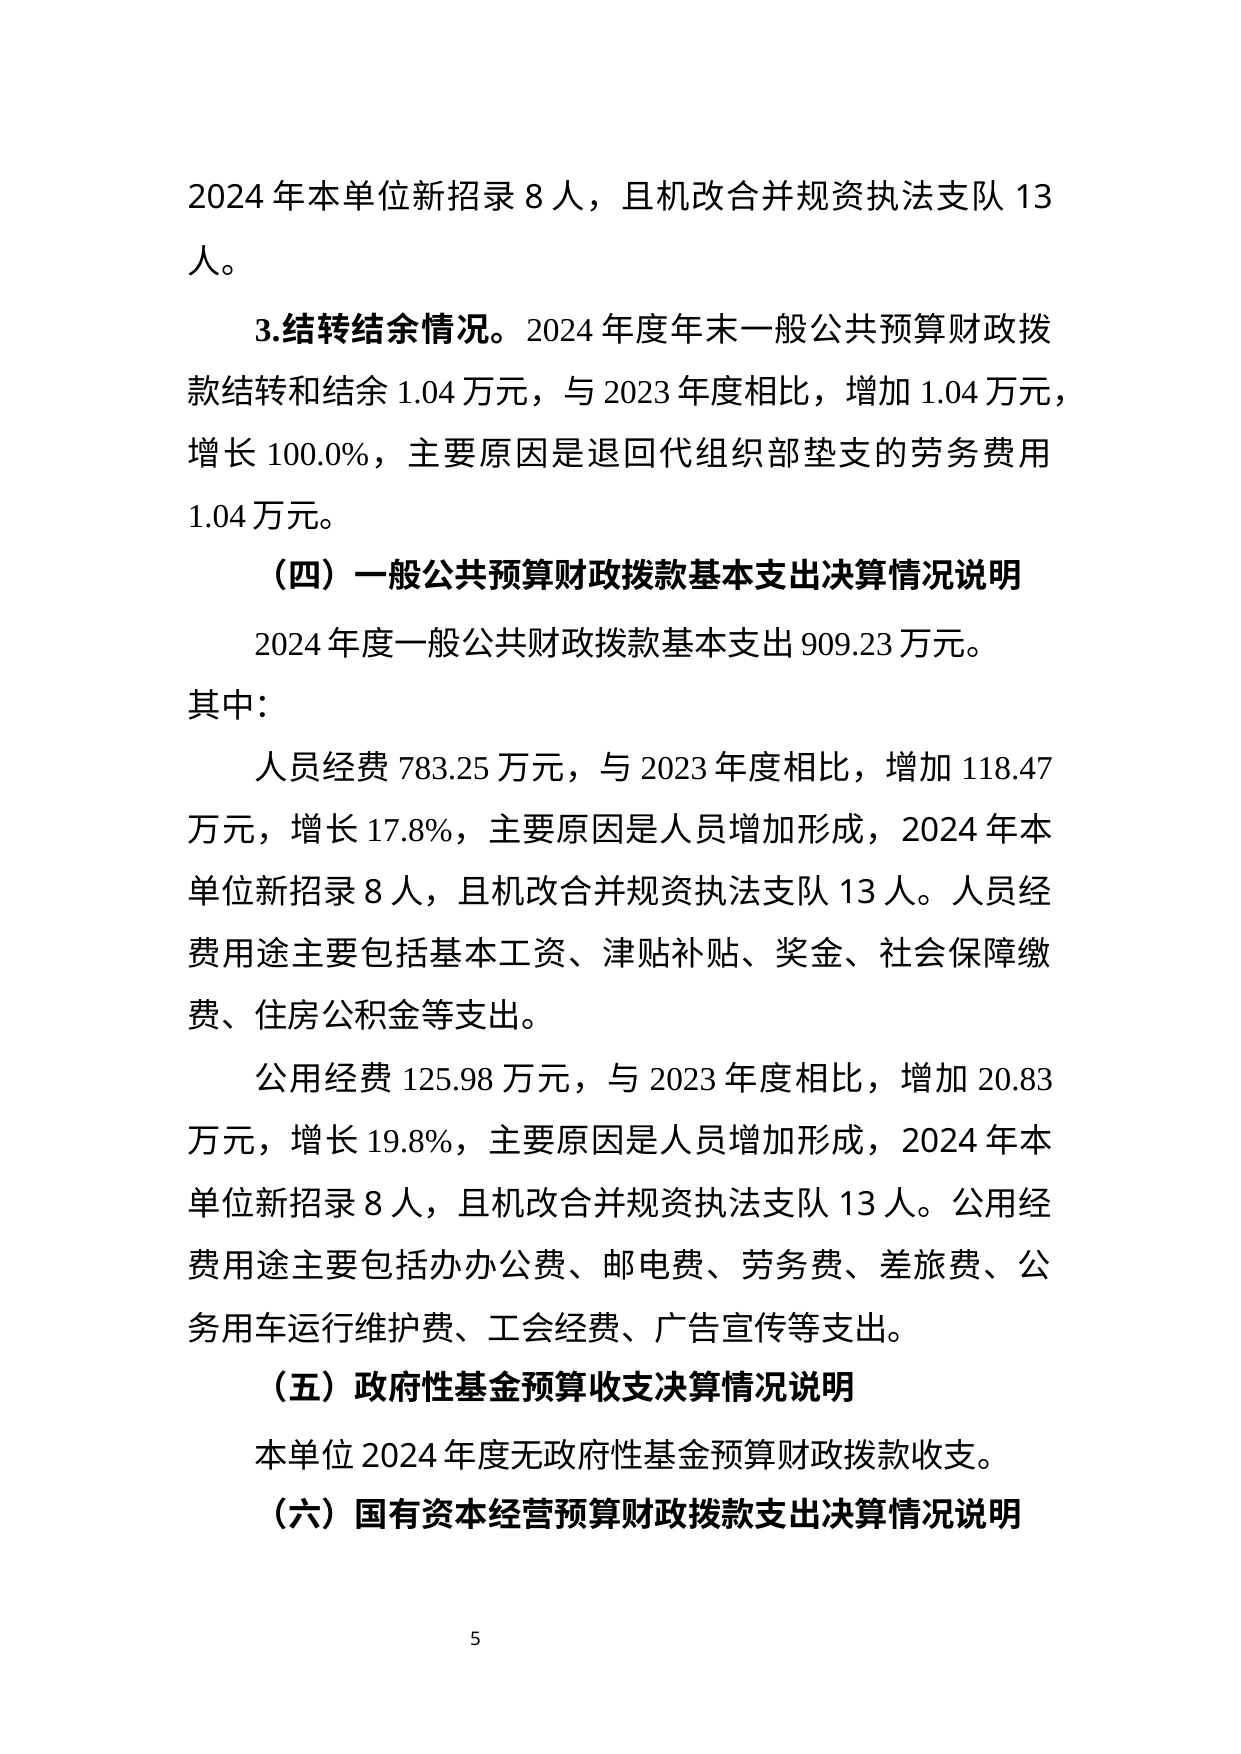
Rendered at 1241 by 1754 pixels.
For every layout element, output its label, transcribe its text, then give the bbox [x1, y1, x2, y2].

text 公用经费125.98万元，与2023年度相比，增加20.83万元，增长19.8%，主要原因是人员增加形成，2024年本单位新招录8人，且机改合并规资执法支队13人。公用经费用途主要包括办办公费、邮电费、劳务费、差旅费、公务用车运行维护费、工会经费、广告宣传等支出。 [187, 1040, 1053, 1352]
text 人员经费783.25万元，与2023年度相比，增加118.47万元，增长17.8%，主要原因是人员增加形成，2024年本单位新招录8人，且机改合并规资执法支队13人。人员经费用途主要包括基本工资、津贴补贴、奖金、社会保障缴费、住房公积金等支出。 [187, 729, 1053, 1040]
text 2024年度一般公共财政拨款基本支出909.23万元。 [187, 605, 1053, 667]
text 本单位2024年度无政府性基金预算财政拨款收支。 [187, 1417, 1053, 1480]
text （五）政府性基金预算收支决算情况说明 [187, 1352, 1053, 1417]
text （六）国有资本经营预算财政拨款支出决算情况说明 [187, 1480, 1053, 1545]
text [187, 162, 1053, 292]
text 3.结转结余情况。2024年度年末一般公共预算财政拨款结转和结余1.04万元，与2023年度相比，增加1.04万元，增长100.0%，主要原因是退回代组织部垫支的劳务费用1.04万元。 [187, 292, 1053, 540]
text 其中： [187, 667, 1053, 729]
text （四）一般公共预算财政拨款基本支出决算情况说明 [187, 540, 1053, 605]
